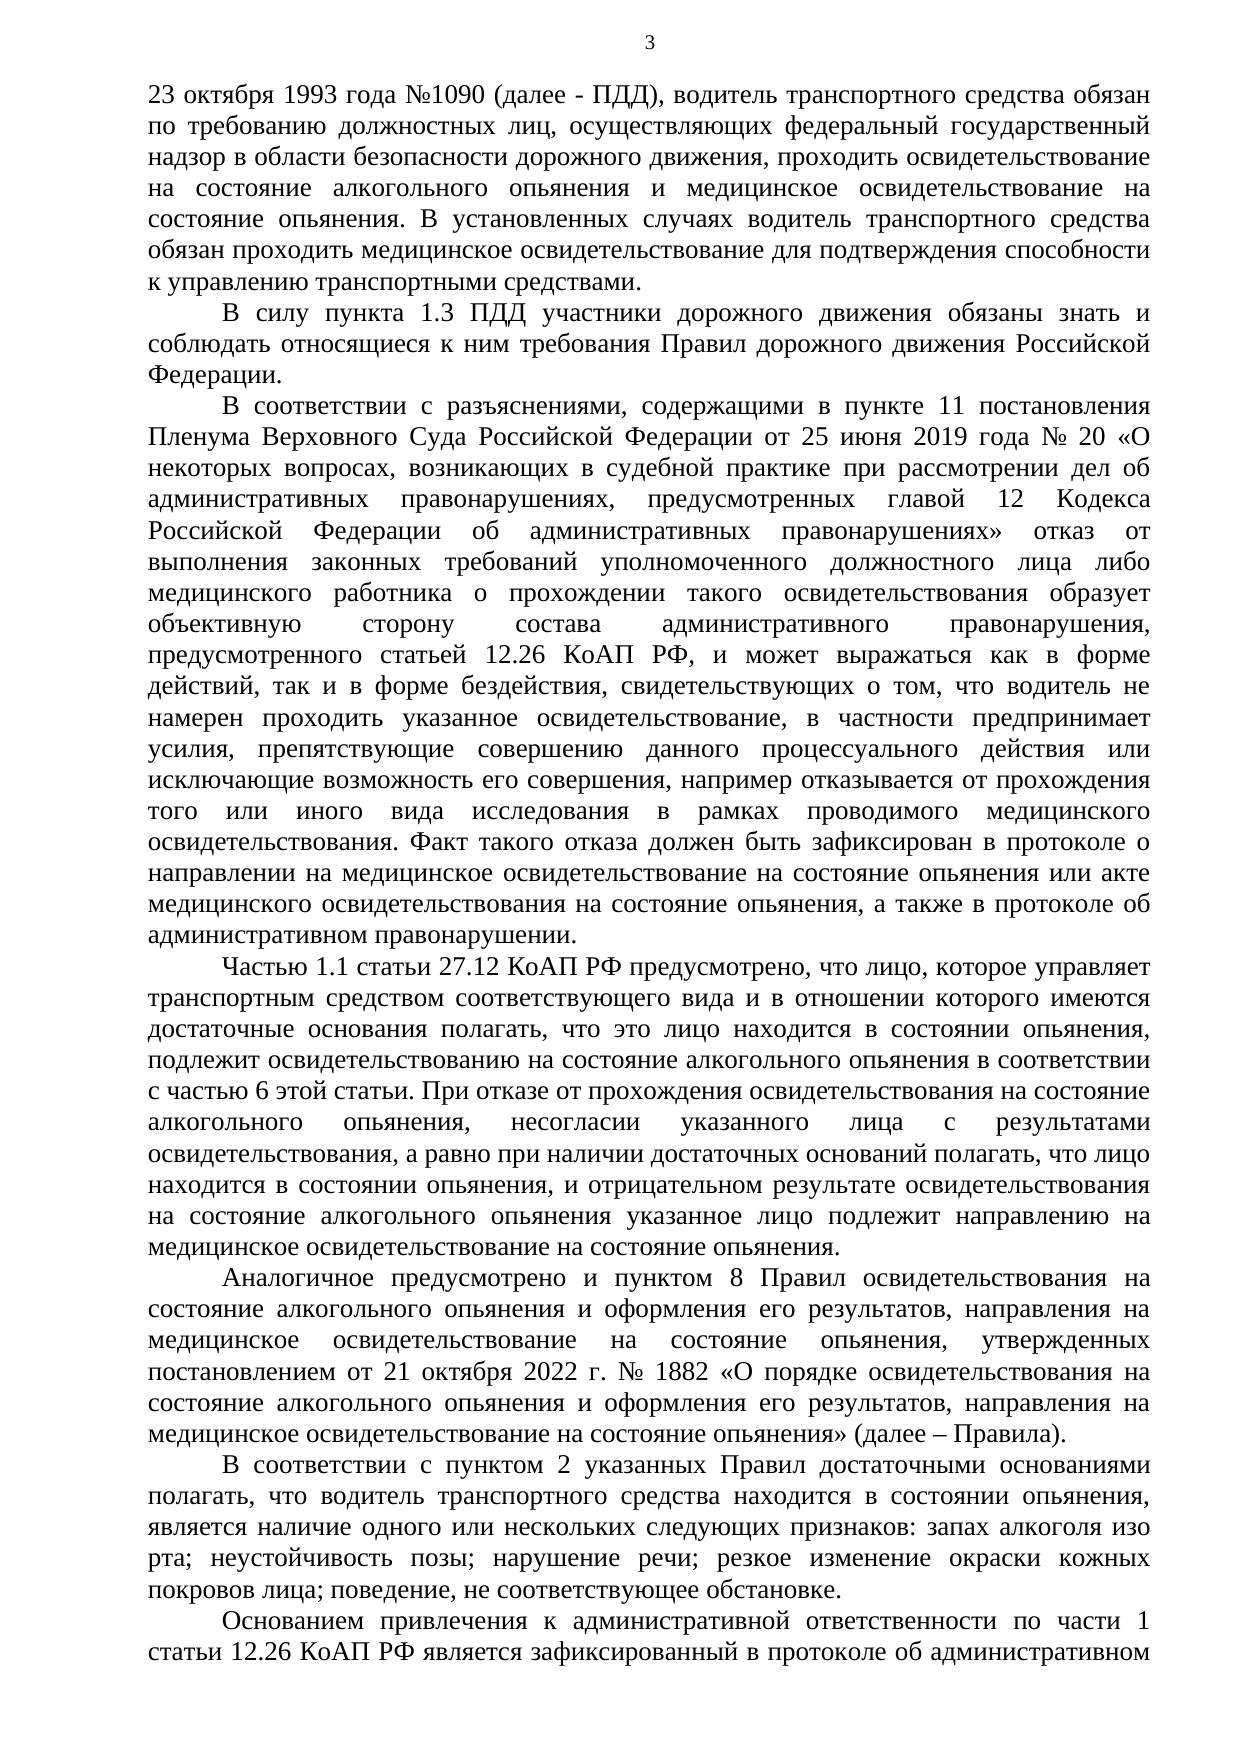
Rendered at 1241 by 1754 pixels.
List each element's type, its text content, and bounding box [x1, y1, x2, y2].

text В силу пункта 1.3 ПДД участники дорожного движения обязаны знать и соблюдать относящиеся к ним требования Правил дорожного движения Российской Федерации. [148, 296, 1152, 389]
text В соответствии с разъяснениями, содержащими в пункте 11 постановления Пленума Верховного Суда Российской Федерации от 25 июня 2019 года № 20 «О некоторых вопросах, возникающих в судебной практике при рассмотрении дел об административных правонарушениях, предусмотренных главой 12 Кодекса Российской Федерации об административных правонарушениях» отказ от выполнения законных требований уполномоченного должностного лица либо медицинского работника о прохождении такого освидетельствования образует объективную сторону состава административного правонарушения, предусмотренного статьей 12.26 КоАП РФ, и может выражаться как в форме действий, так и в форме бездействия, свидетельствующих о том, что водитель не намерен проходить указанное освидетельствование, в частности предпринимает усилия, препятствующие совершению данного процессуального действия или исключающие возможность его совершения, например отказывается от прохождения того или иного вида исследования в рамках проводимого медицинского освидетельствования. Факт такого отказа должен быть зафиксирован в протоколе о направлении на медицинское освидетельствование на состояние опьянения или акте медицинского освидетельствования на состояние опьянения, а также в протоколе об административном правонарушении. [148, 389, 1152, 950]
text Аналогичное предусмотрено и пунктом 8 Правил освидетельствования на состояние алкогольного опьянения и оформления его результатов, направления на медицинское освидетельствование на состояние опьянения, утвержденных постановлением от 21 октября 2022 г. № 1882 «О порядке освидетельствования на состояние алкогольного опьянения и оформления его результатов, направления на медицинское освидетельствование на состояние опьянения» (далее – Правила). [148, 1261, 1152, 1448]
text Частью 1.1 статьи 27.12 КоАП РФ предусмотрено, что лицо, которое управляет транспортным средством соответствующего вида и в отношении которого имеются достаточные основания полагать, что это лицо находится в состоянии опьянения, подлежит освидетельствованию на состояние алкогольного опьянения в соответствии с частью 6 этой статьи. При отказе от прохождения освидетельствования на состояние алкогольного опьянения, несогласии указанного лица с результатами освидетельствования, а равно при наличии достаточных оснований полагать, что лицо находится в состоянии опьянения, и отрицательном результате освидетельствования на состояние алкогольного опьянения указанное лицо подлежит направлению на медицинское освидетельствование на состояние опьянения. [148, 950, 1152, 1261]
text В соответствии с пунктом 2 указанных Правил достаточными основаниями полагать, что водитель транспортного средства находится в состоянии опьянения, является наличие одного или нескольких следующих признаков: запах алкоголя изо рта; неустойчивость позы; нарушение речи; резкое изменение окраски кожных покровов лица; поведение, не соответствующее обстановке. [148, 1448, 1152, 1604]
